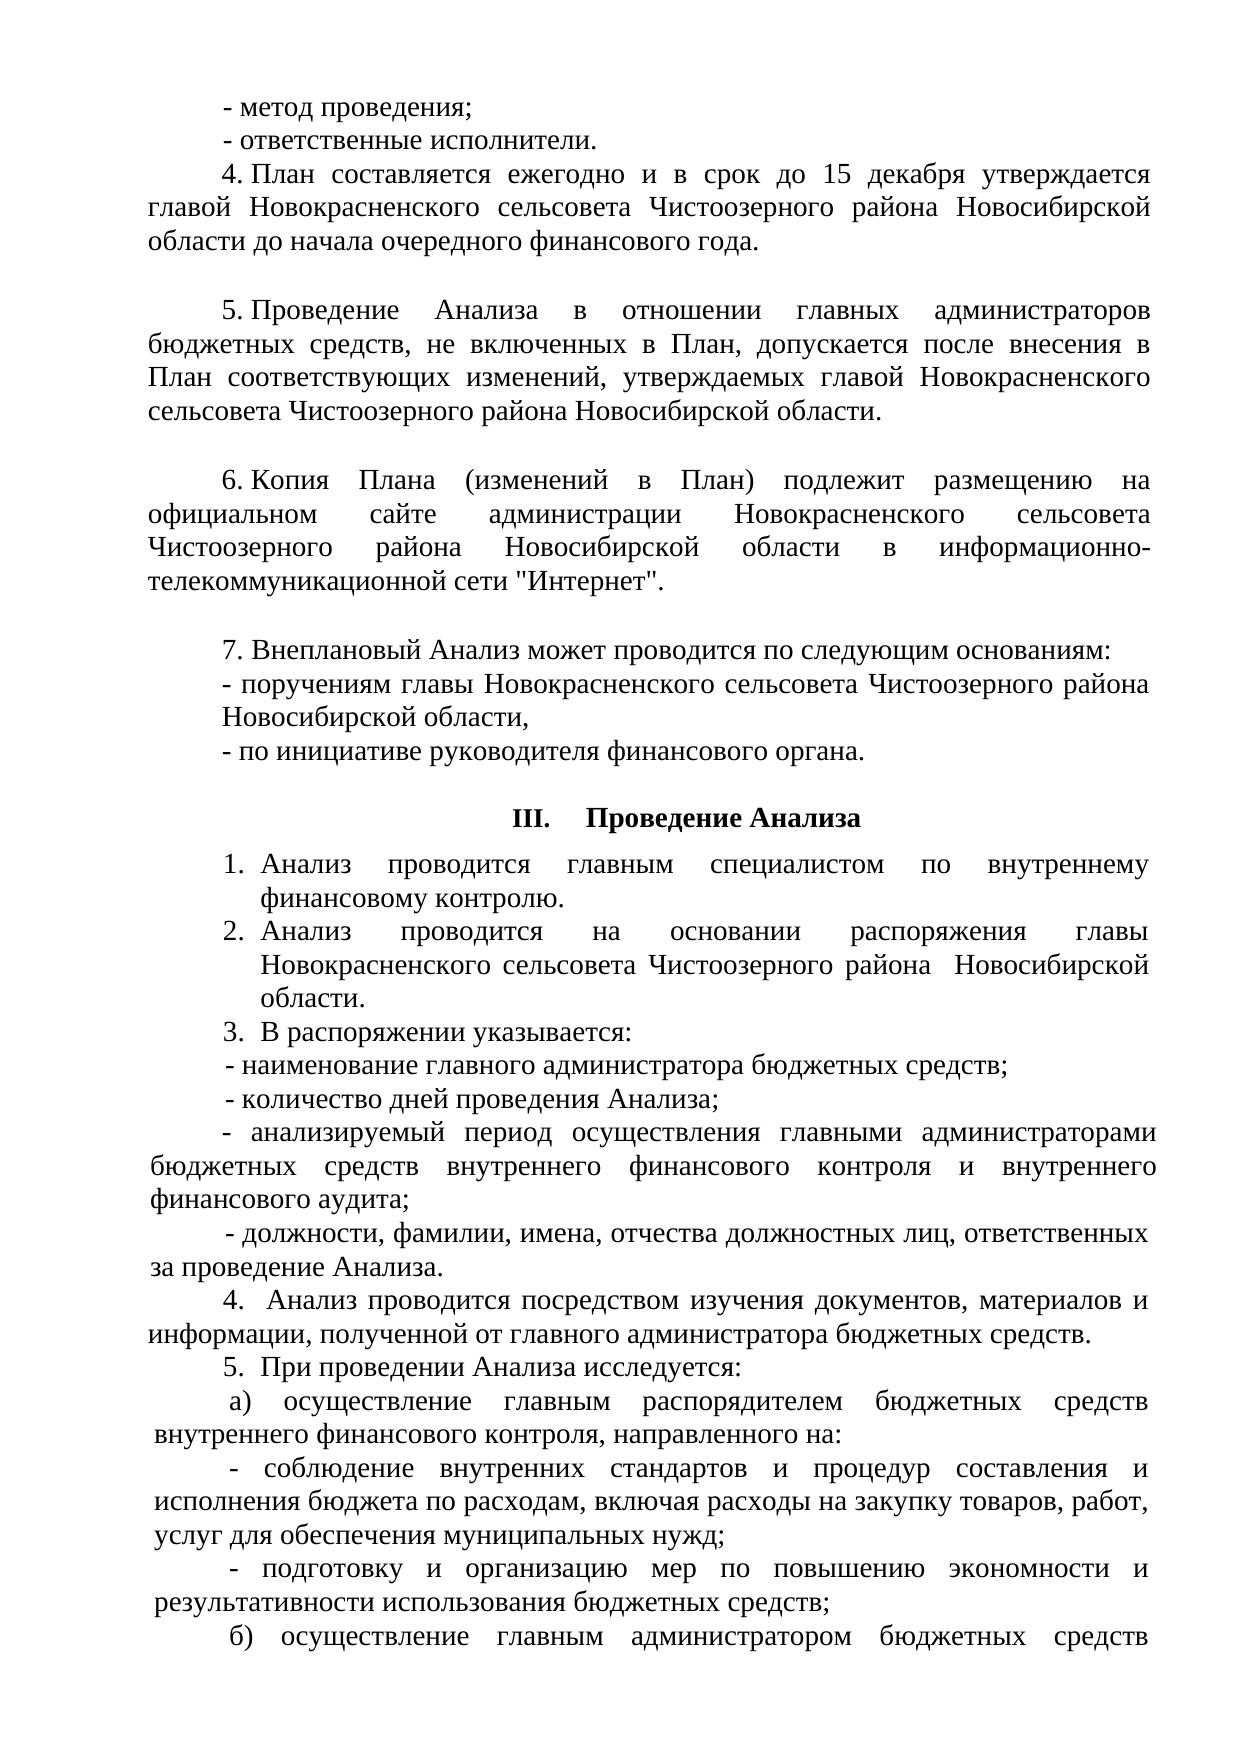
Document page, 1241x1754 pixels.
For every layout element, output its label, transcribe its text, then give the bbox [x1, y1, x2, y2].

text а) осуществление главным распорядителем бюджетных средств внутреннего финансового контроля, направленного на: [154, 1383, 1149, 1450]
text - должности, фамилии, имена, отчества должностных лиц, ответственных за проведение Анализа. [150, 1215, 1149, 1282]
text 5. Проведение Анализа в отношении главных администраторов бюджетных средств, не включенных в План, допускается после внесения в План соответствующих изменений, утверждаемых главой Новокрасненского сельсовета Чистоозерного района Новосибирской области. [148, 292, 1152, 426]
list В распоряжении указывается: [223, 1014, 1149, 1047]
list Анализ проводится посредством изучения документов, материалов и информации, полученной от главного администратора бюджетных средств. [148, 1282, 1149, 1349]
list При проведении Анализа исследуется: [223, 1349, 1152, 1383]
text - по инициативе руководителя финансового органа. [222, 733, 1149, 767]
list Анализ проводится на основании распоряжения главы Новокрасненского сельсовета Чистоозерного района Новосибирской области. [223, 913, 1149, 1014]
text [154, 1618, 1149, 1651]
text - подготовку и организацию мер по повышению экономности и результативности использования бюджетных средств; [154, 1551, 1149, 1618]
text - поручениям главы Новокрасненского сельсовета Чистоозерного района Новосибирской области, [222, 666, 1149, 733]
text - метод проведения; [150, 89, 1149, 122]
text - ответственные исполнители. [150, 122, 1149, 156]
list Анализ проводится главным специалистом по внутреннему финансовому контролю. [223, 846, 1149, 913]
text - наименование главного администратора бюджетных средств; [150, 1047, 1152, 1081]
text - количество дней проведения Анализа; [150, 1081, 1152, 1114]
text 4. План составляется ежегодно и в срок до 15 декабря утверждается главой Новокрасненского сельсовета Чистоозерного района Новосибирской области до начала очередного финансового года. [148, 156, 1152, 256]
text - анализируемый период осуществления главными администраторами бюджетных средств внутреннего финансового контроля и внутреннего финансового аудита; [150, 1114, 1158, 1215]
list Внеплановый Анализ может проводится по следующим основаниям: [222, 632, 1149, 666]
text - соблюдение внутренних стандартов и процедур составления и исполнения бюджета по расходам, включая расходы на закупку товаров, работ, услуг для обеспечения муниципальных нужд; [154, 1450, 1149, 1551]
list Проведение Анализа [222, 800, 1152, 834]
text 6. Копия Плана (изменений в План) подлежит размещению на официальном сайте администрации Новокрасненского сельсовета Чистоозерного района Новосибирской области в информационно-телекоммуникационной сети "Интернет". [148, 462, 1152, 597]
